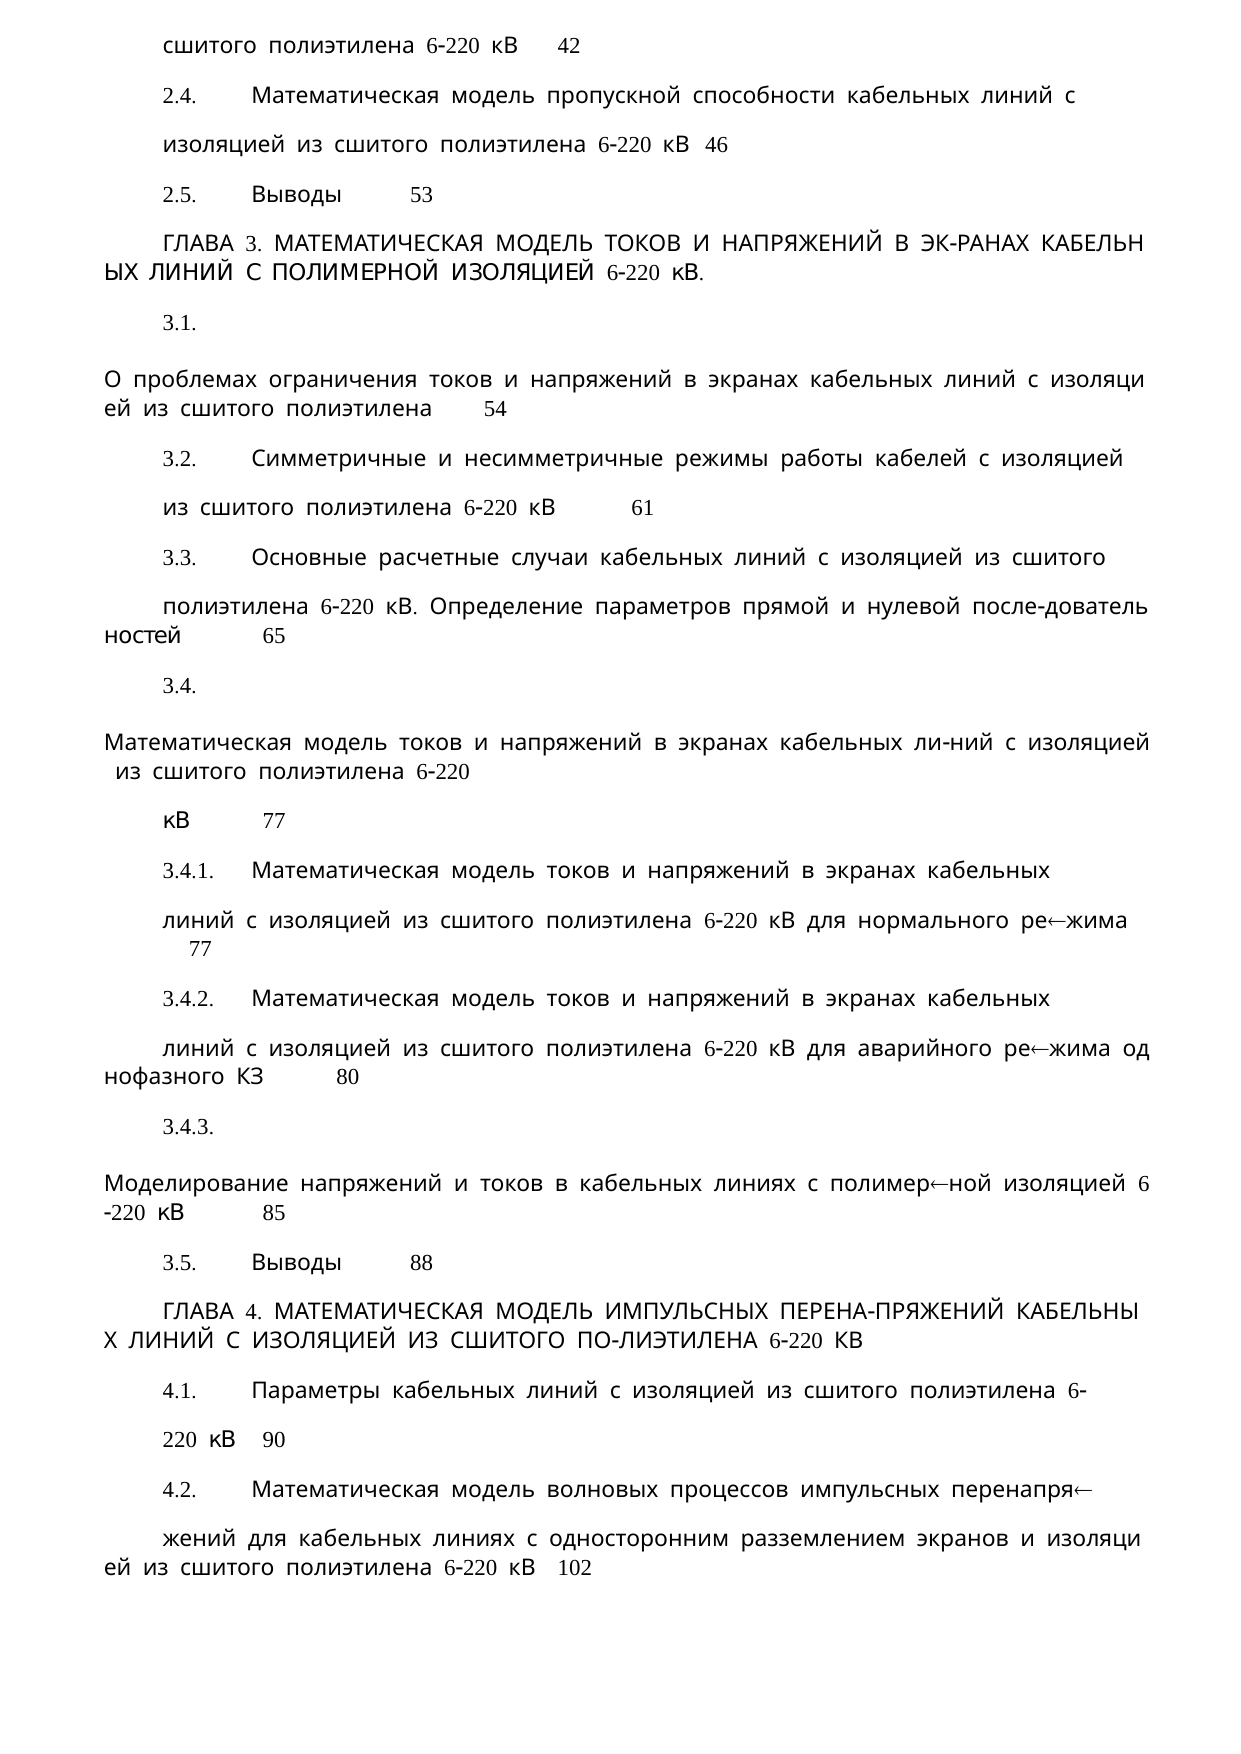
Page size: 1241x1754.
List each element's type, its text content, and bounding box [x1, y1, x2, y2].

text ГЛАВАМАТЕМАТИЧЕСКАЯМОДЕЛЬТОКОВИНАПРЯЖЕНИЙВЭКРАНАХКАБЕЛЬНЫХЛИНИЙСПОЛИМЕРНОЙИЗОЛЯЦИЕЙкВ [103, 228, 1152, 285]
text линийсизоляциейизсшитогополиэтиленакВдляаварийногорежимаоднофазногоКЗ  [103, 1032, 1152, 1089]
text  МоделированиенапряженийитоковвкабельныхлинияхсполимернойизоляциейкВ  [103, 1110, 1152, 1225]
text  Опроблемахограничениятоковинапряженийвэкранахкабельныхлинийсизоляциейизсшитогополиэтилена  [103, 306, 1152, 421]
text  Основныерасчетныеслучаикабельныхлинийсизоляциейизсшитого [103, 541, 1152, 570]
text кВ  [103, 805, 1152, 834]
text  Математическаямодельтоковинапряженийвэкранахкабельных [103, 854, 1152, 883]
text кВ  [103, 1424, 1152, 1452]
text изсшитогополиэтиленакВ  [103, 492, 1152, 520]
text  Математическаямодельпропускнойспособностикабельныхлинийс [103, 79, 1152, 108]
text  Математическаямодельтоковинапряженийвэкранахкабельныхлинийсизоляциейизсшитогополиэтилена [103, 669, 1152, 784]
text полиэтиленакВОпределениепараметровпрямойинулевойпоследовательностей  [103, 591, 1152, 648]
text изоляциейизсшитогополиэтиленакВ  [103, 129, 1152, 157]
text  Симметричныеинесимметричныережимыработыкабелейсизоляцией [103, 442, 1152, 471]
text  Математическаямодельтоковинапряженийвэкранахкабельных [103, 982, 1152, 1011]
text ГЛАВАМАТЕМАТИЧЕСКАЯМОДЕЛЬИМПУЛЬСНЫХПЕРЕНАПРЯЖЕНИЙКАБЕЛЬНЫХЛИНИЙСИЗОЛЯЦИЕЙИЗСШИТОГОПОЛИЭТИЛЕНАКВ [103, 1296, 1152, 1353]
text  Параметрыкабельныхлинийсизоляциейизсшитогополиэтилена [103, 1374, 1152, 1403]
text линийсизоляциейизсшитогополиэтиленакВдлянормальногорежима  [103, 904, 1152, 962]
text  Выводы  [103, 1246, 1152, 1275]
text сшитогополиэтиленакВ  [103, 29, 1152, 58]
text женийдлякабельныхлинияхсодностороннимразземлениемэкрановиизоляциейизсшитогополиэтиленакВ  [103, 1523, 1152, 1580]
text  Выводы  [103, 178, 1152, 207]
text  Математическаямодельволновыхпроцессовимпульсныхперенапря [103, 1473, 1152, 1502]
